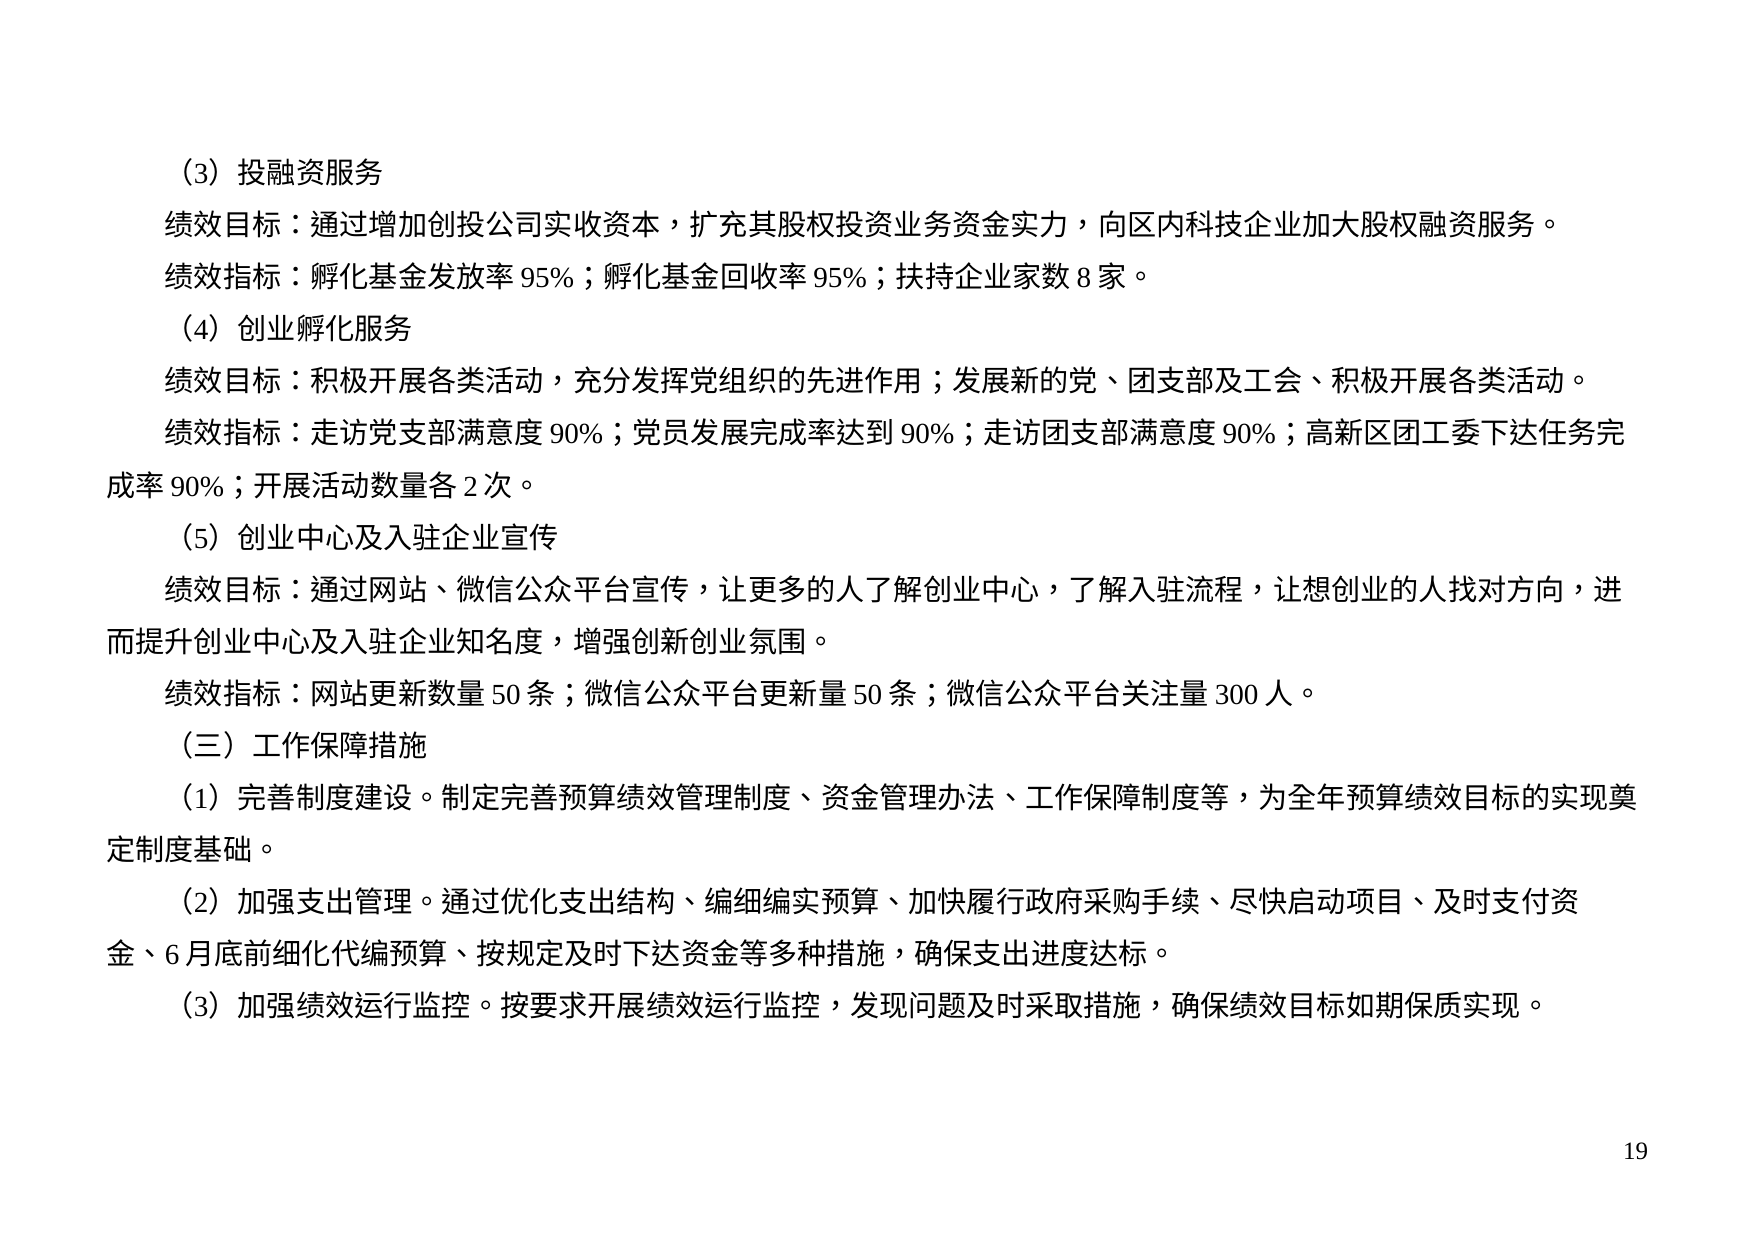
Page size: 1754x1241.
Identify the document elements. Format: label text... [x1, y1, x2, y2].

text 绩效目标：通过增加创投公司实收资本，扩充其股权投资业务资金实力，向区内科技企业加大股权融资服务。 [106, 194, 1648, 246]
text （3）投融资服务 [106, 142, 1648, 194]
text 绩效指标：孵化基金发放率95%；孵化基金回收率95%；扶持企业家数8家。 [106, 246, 1648, 298]
text （1）完善制度建设。制定完善预算绩效管理制度、资金管理办法、工作保障制度等，为全年预算绩效目标的实现奠定制度基础。 [106, 767, 1648, 871]
text （4）创业孵化服务 [106, 298, 1648, 350]
text 绩效目标：积极开展各类活动，充分发挥党组织的先进作用；发展新的党、团支部及工会、积极开展各类活动。 [106, 350, 1648, 402]
text 绩效指标：网站更新数量50条；微信公众平台更新量50条；微信公众平台关注量300人。 [106, 663, 1648, 715]
text （3）加强绩效运行监控。按要求开展绩效运行监控，发现问题及时采取措施，确保绩效目标如期保质实现。 [106, 975, 1648, 1027]
text 绩效目标：通过网站、微信公众平台宣传，让更多的人了解创业中心，了解入驻流程，让想创业的人找对方向，进而提升创业中心及入驻企业知名度，增强创新创业氛围。 [106, 558, 1648, 663]
text （5）创业中心及入驻企业宣传 [106, 506, 1648, 558]
text （2）加强支出管理。通过优化支出结构、编细编实预算、加快履行政府采购手续、尽快启动项目、及时支付资金、6月底前细化代编预算、按规定及时下达资金等多种措施，确保支出进度达标。 [106, 871, 1648, 975]
text 绩效指标：走访党支部满意度90%；党员发展完成率达到90%；走访团支部满意度90%；高新区团工委下达任务完成率90%；开展活动数量各2次。 [106, 402, 1648, 506]
text （三）工作保障措施 [106, 715, 1648, 767]
